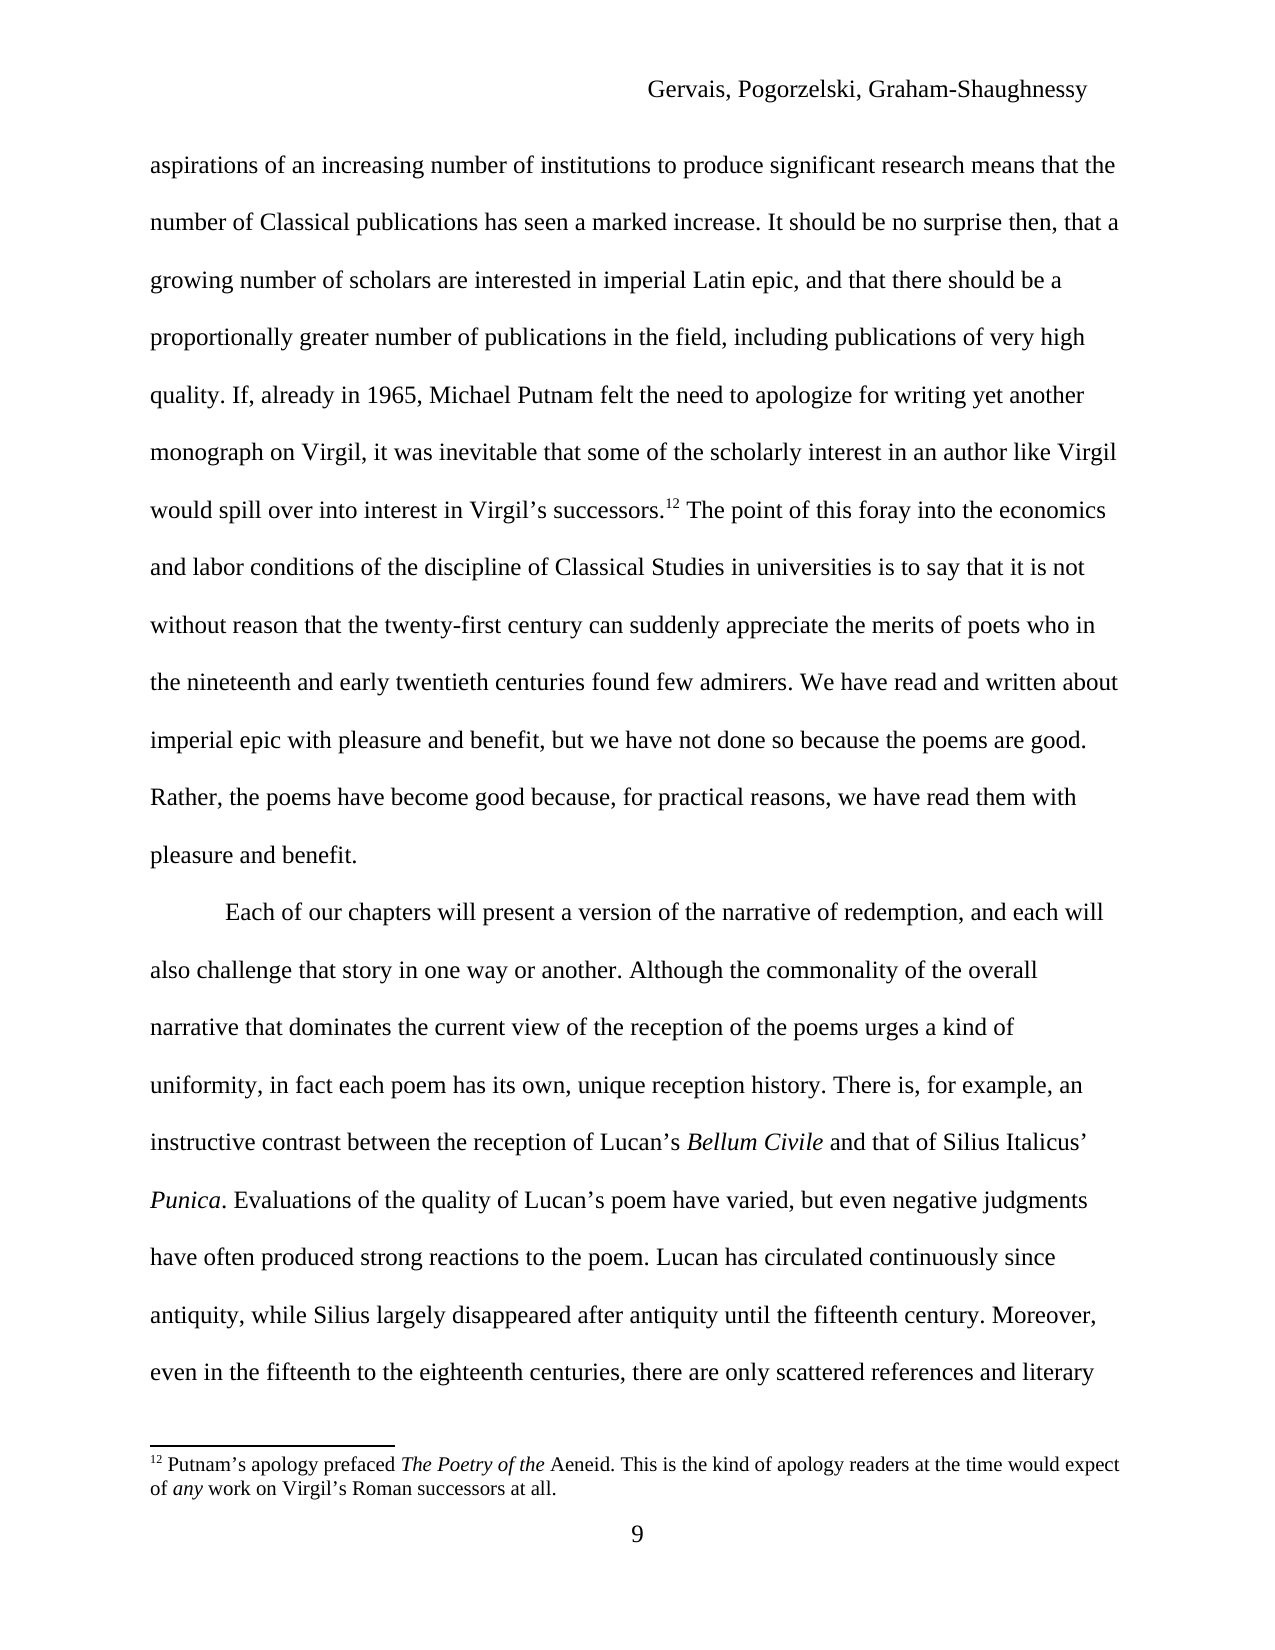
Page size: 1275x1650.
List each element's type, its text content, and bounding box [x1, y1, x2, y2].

text Beyond the rise of postmodern tastes, the digital revolution, and the increase of interest in other Latin epics, there is also a more practical reason for the Neronian and Flavian scholarly renaissance (or perhaps simply naissance) of the twenty-first century, and that is the sheer number of scholars and publications in the field of Classical Studies. We have become so accustomed to lamenting, and rightly so, the shrinking of our discipline and the dearth of positions, especially secure positions, for aspiring Classics professors that we lose sight of how much the field has grown since the Second World War. Growth in the number of degrees granted combined with the incredibly competitive conditions of the job market and the aspirations of an increasing number of institutions to produce significant research means that the number of Classical publications has seen a marked increase. It should be no surprise then, that a growing number of scholars are interested in imperial Latin epic, and that there should be a proportionally greater number of publications in the field, including publications of very high quality. If, already in 1965, Michael Putnam felt the need to apologize for writing yet another monograph on Virgil, it was inevitable that some of the scholarly interest in an author like Virgil would spill over into interest in Virgil’s successors. The point of this foray into the economics and labor conditions of the discipline of Classical Studies in universities is to say that it is not without reason that the twenty-first century can suddenly appreciate the merits of poets who in the nineteenth and early twentieth centuries found few admirers. We have read and written about imperial epic with pleasure and benefit, but we have not done so because the poems are good. Rather, the poems have become good because, for practical reasons, we have read them with pleasure and benefit. [150, 150, 1125, 869]
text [150, 897, 1125, 1386]
